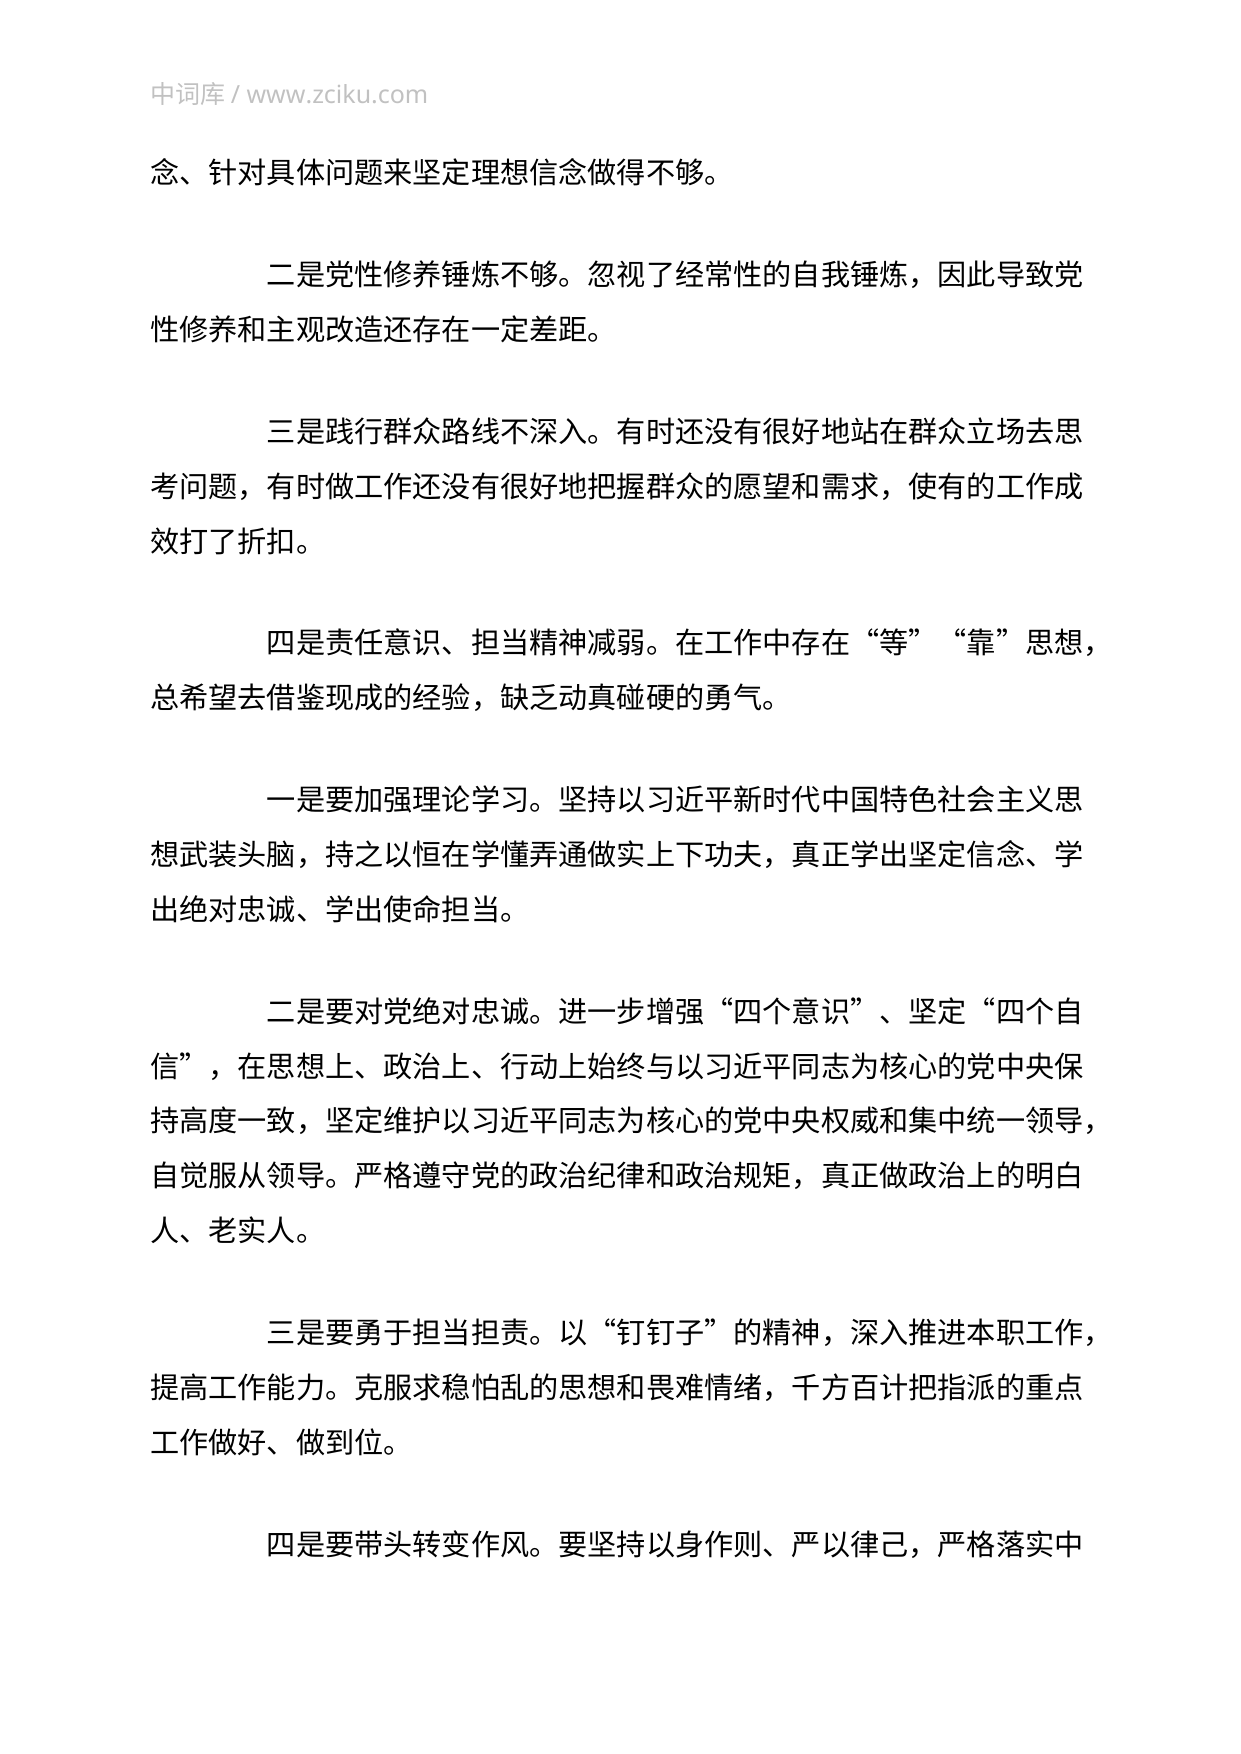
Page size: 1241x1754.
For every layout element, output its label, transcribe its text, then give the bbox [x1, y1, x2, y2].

text 二是党性修养锤炼不够。忽视了经常性的自我锤炼，因此导致党性修养和主观改造还存在一定差距。 [150, 252, 1090, 349]
text 一是要加强理论学习。坚持以习近平新时代中国特色社会主义思想武装头脑，持之以恒在学懂弄通做实上下功夫，真正学出坚定信念、学出绝对忠诚、学出使命担当。 [150, 777, 1090, 929]
text 三是要勇于担当担责。以“钉钉子”的精神，深入推进本职工作，提高工作能力。克服求稳怕乱的思想和畏难情绪，千方百计把指派的重点工作做好、做到位。 [150, 1309, 1090, 1462]
text 三是践行群众路线不深入。有时还没有很好地站在群众立场去思考问题，有时做工作还没有很好地把握群众的愿望和需求，使有的工作成效打了折扣。 [150, 408, 1090, 561]
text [150, 150, 1090, 192]
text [150, 1521, 1090, 1563]
text 二是要对党绝对忠诚。进一步增强“四个意识”、坚定“四个自信”，在思想上、政治上、行动上始终与以习近平同志为核心的党中央保持高度一致，坚定维护以习近平同志为核心的党中央权威和集中统一领导，自觉服从领导。严格遵守党的政治纪律和政治规矩，真正做政治上的明白人、老实人。 [150, 988, 1090, 1250]
text 四是责任意识、担当精神减弱。在工作中存在“等”“靠”思想，总希望去借鉴现成的经验，缺乏动真碰硬的勇气。 [150, 620, 1090, 717]
